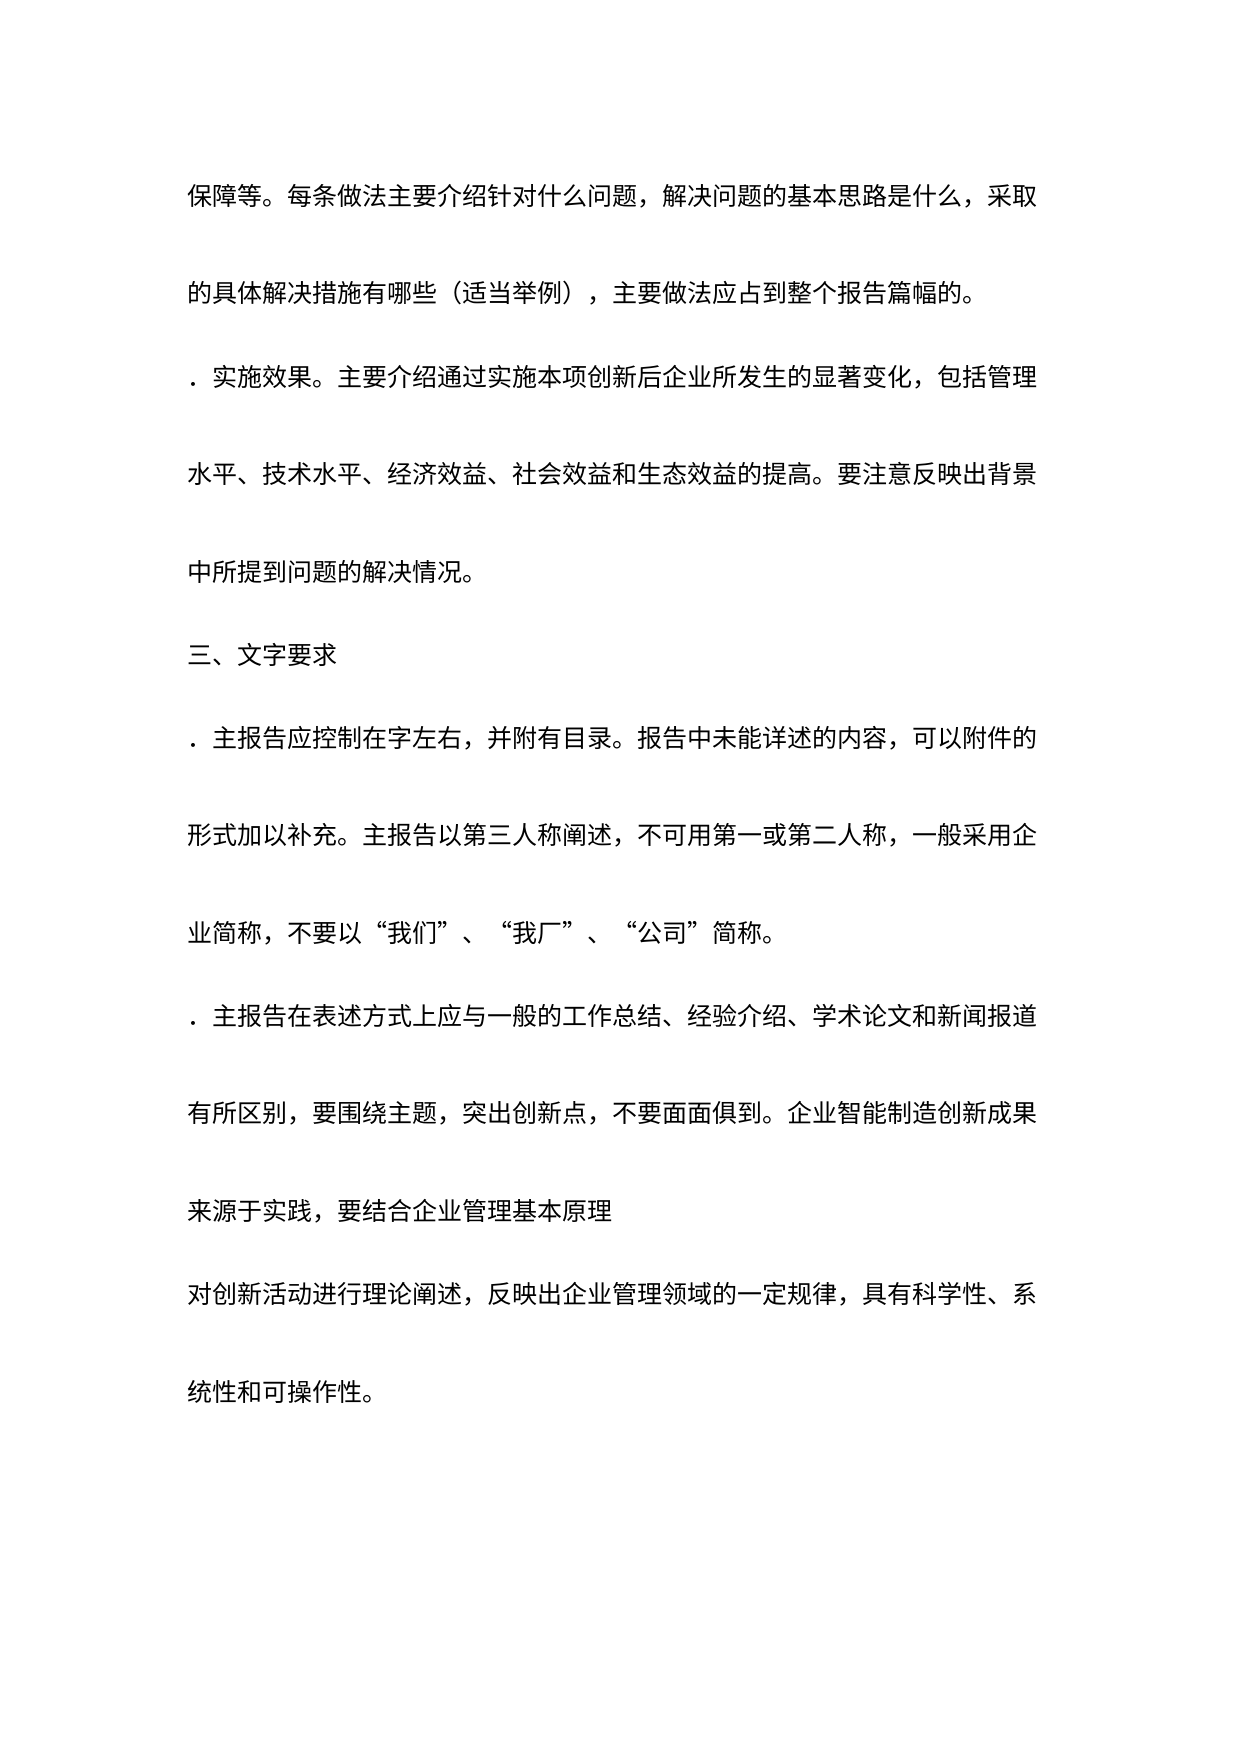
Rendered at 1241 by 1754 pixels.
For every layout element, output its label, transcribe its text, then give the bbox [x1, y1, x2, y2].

text ．主报告在表述方式上应与一般的工作总结、经验介绍、学术论文和新闻报道有所区别，要围绕主题，突出创新点，不要面面俱到。企业智能制造创新成果来源于实践，要结合企业管理基本原理 [187, 982, 1053, 1242]
text 对创新活动进行理论阐述，反映出企业管理领域的一定规律，具有科学性、系统性和可操作性。 [187, 1260, 1053, 1423]
text 三、文字要求 [187, 621, 1053, 686]
text ．实施效果。主要介绍通过实施本项创新后企业所发生的显著变化，包括管理水平、技术水平、经济效益、社会效益和生态效益的提高。要注意反映出背景中所提到问题的解决情况。 [187, 343, 1053, 603]
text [187, 162, 1053, 324]
text ．主报告应控制在字左右，并附有目录。报告中未能详述的内容，可以附件的形式加以补充。主报告以第三人称阐述，不可用第一或第二人称，一般采用企业简称，不要以“我们”、“我厂”、“公司”简称。 [187, 704, 1053, 964]
